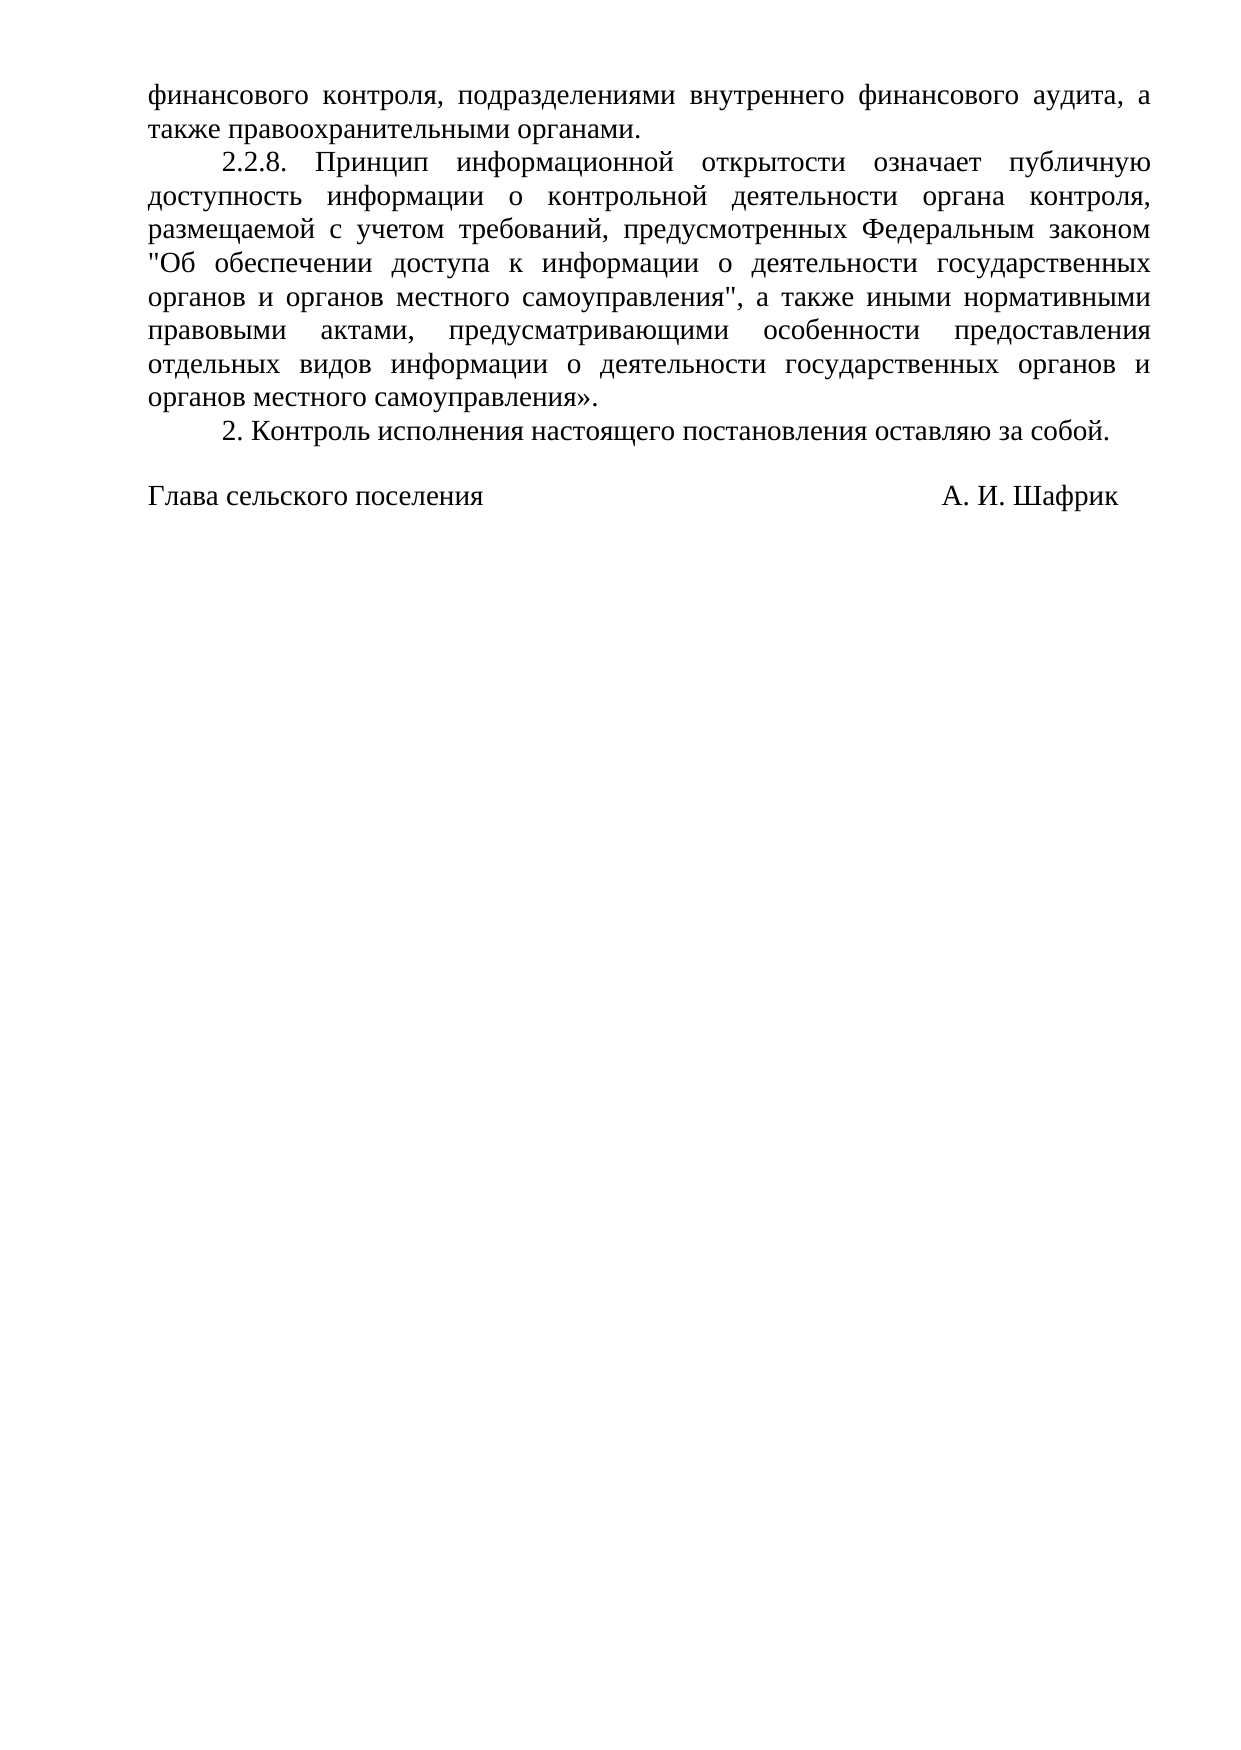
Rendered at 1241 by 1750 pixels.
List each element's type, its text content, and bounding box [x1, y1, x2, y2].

text Глава сельского поселения А. И. Шафрик [148, 478, 1152, 511]
text 2.2.8. Принцип информационной открытости означает публичную доступность информации о контрольной деятельности органа контроля, размещаемой с учетом требований, предусмотренных Федеральным законом "Об обеспечении доступа к информации о деятельности государственных органов и органов местного самоуправления", а также иными нормативными правовыми актами, предусматривающими особенности предоставления отдельных видов информации о деятельности государственных органов и органов местного самоуправления». [148, 144, 1152, 413]
text 2. Контроль исполнения настоящего постановления оставляю за собой. [148, 413, 1152, 446]
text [148, 77, 1152, 144]
